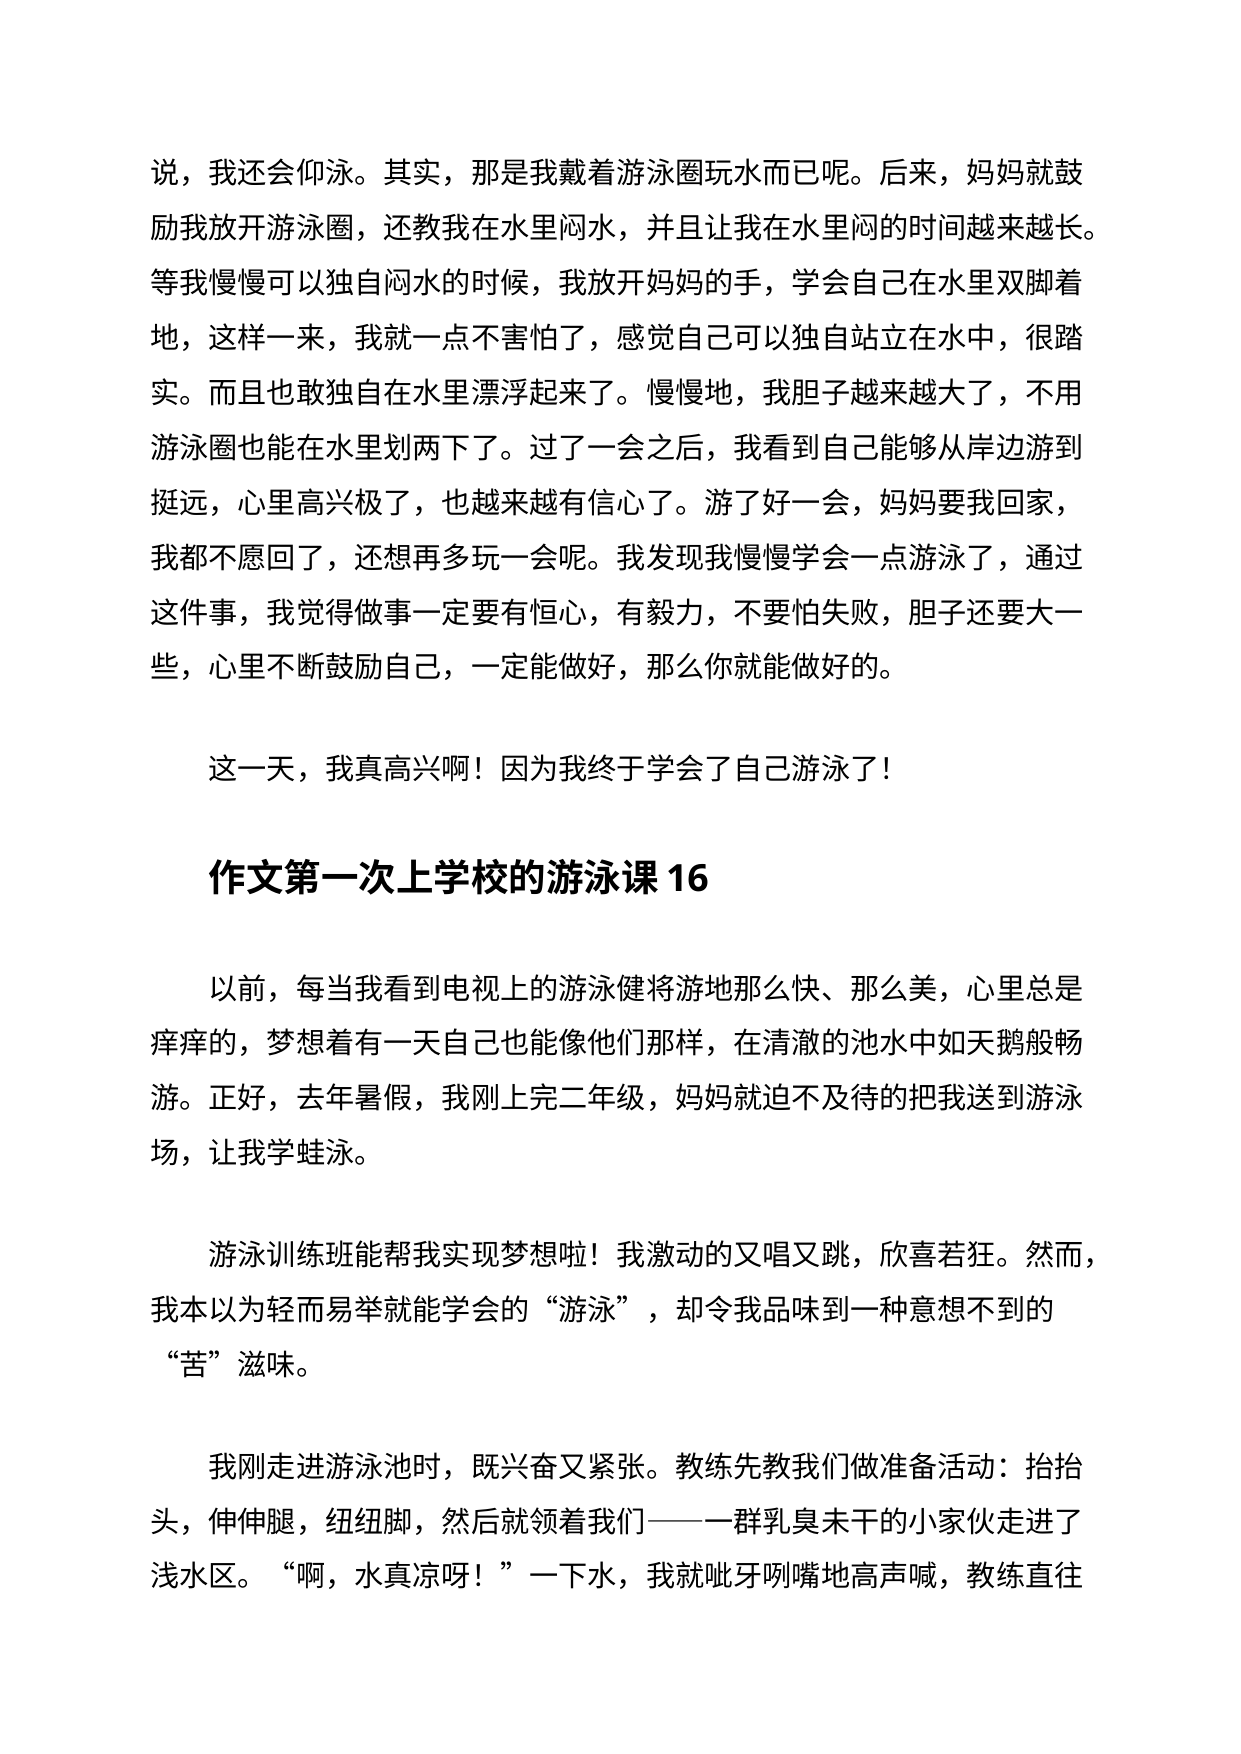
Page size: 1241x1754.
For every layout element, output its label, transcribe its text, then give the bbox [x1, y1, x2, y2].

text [150, 1443, 1090, 1595]
text 以前，每当我看到电视上的游泳健将游地那么快、那么美，心里总是痒痒的，梦想着有一天自己也能像他们那样，在清澈的池水中如天鹅般畅游。正好，去年暑假，我刚上完二年级，妈妈就迫不及待的把我送到游泳场，让我学蛙泳。 [150, 965, 1090, 1172]
text 作文第一次上学校的游泳课16 [150, 848, 1090, 902]
text 这一天，我真高兴啊！因为我终于学会了自己游泳了！ [150, 746, 1090, 788]
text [150, 150, 1090, 686]
text 游泳训练班能帮我实现梦想啦！我激动的又唱又跳，欣喜若狂。然而，我本以为轻而易举就能学会的“游泳”，却令我品味到一种意想不到的“苦”滋味。 [150, 1232, 1090, 1384]
